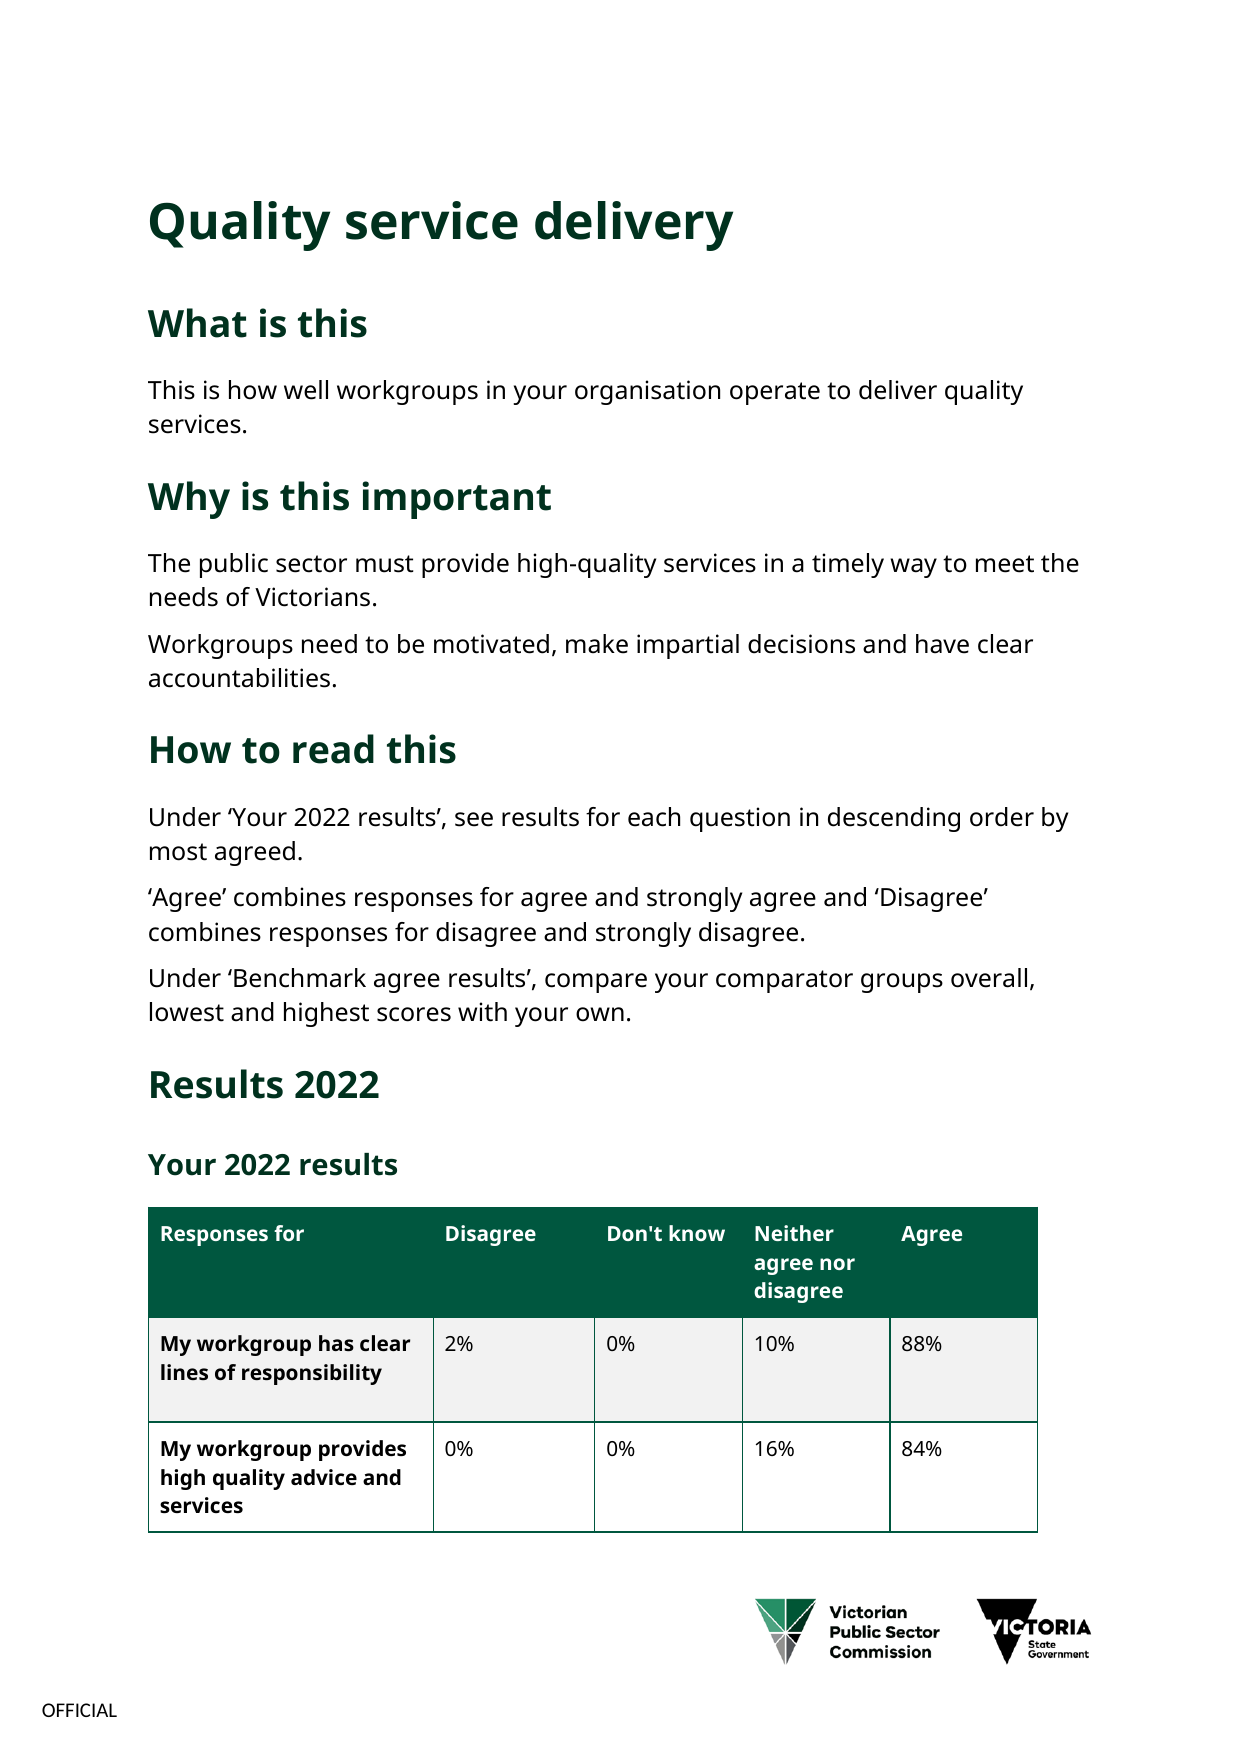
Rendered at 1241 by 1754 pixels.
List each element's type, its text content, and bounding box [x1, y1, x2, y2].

subtitle Why is this important [148, 470, 1092, 521]
text ‘Agree’ combines responses for agree and strongly agree and ‘Disagree’ combines responses for disagree and strongly disagree. [148, 880, 1092, 948]
text Under ‘Your 2022 results’, see results for each question in descending order by most agreed. [148, 799, 1092, 868]
subtitle Results 2022 [148, 1058, 1092, 1109]
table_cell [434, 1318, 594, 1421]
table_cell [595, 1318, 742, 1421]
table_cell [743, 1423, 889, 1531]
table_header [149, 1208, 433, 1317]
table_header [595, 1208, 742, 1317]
subtitle What is this [148, 297, 1092, 348]
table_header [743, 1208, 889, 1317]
subtitle How to read this [148, 724, 1092, 775]
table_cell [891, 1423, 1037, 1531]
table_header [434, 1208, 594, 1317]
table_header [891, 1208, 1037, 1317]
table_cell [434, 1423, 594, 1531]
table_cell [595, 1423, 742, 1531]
text Workgroups need to be motivated, make impartial decisions and have clear accountabilities. [148, 626, 1092, 694]
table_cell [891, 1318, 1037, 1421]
subtitle Your 2022 results [148, 1144, 1092, 1184]
text The public sector must provide high-quality services in a timely way to meet the needs of Victorians. [148, 546, 1092, 614]
picture [754, 1598, 1093, 1666]
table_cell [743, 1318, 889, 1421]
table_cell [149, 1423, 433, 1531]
subtitle Quality service delivery [148, 186, 1092, 254]
text This is how well workgroups in your organisation operate to deliver quality services. [148, 373, 1092, 441]
text Under ‘Benchmark agree results’, compare your comparator groups overall, lowest and highest scores with your own. [148, 961, 1092, 1029]
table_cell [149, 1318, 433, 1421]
